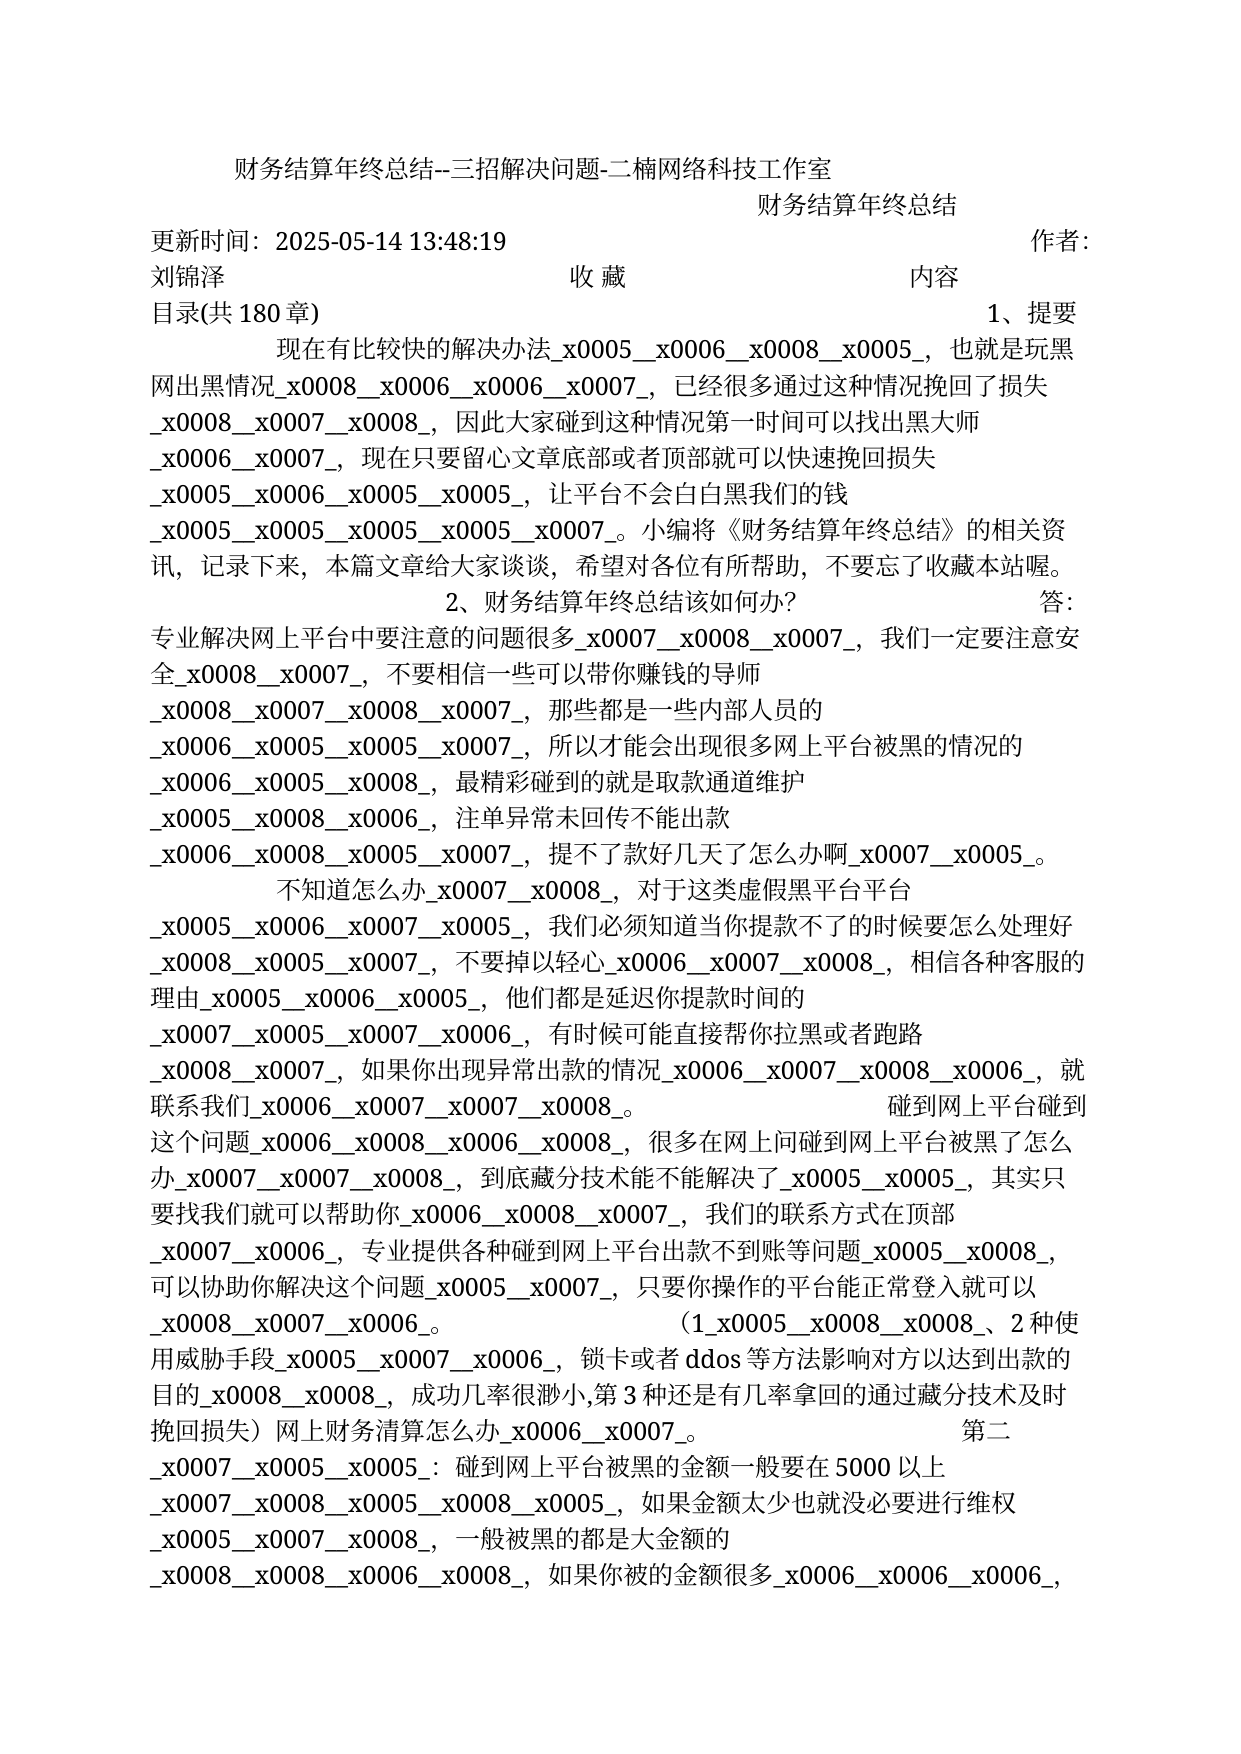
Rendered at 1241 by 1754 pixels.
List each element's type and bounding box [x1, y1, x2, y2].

text [150, 150, 1090, 1592]
